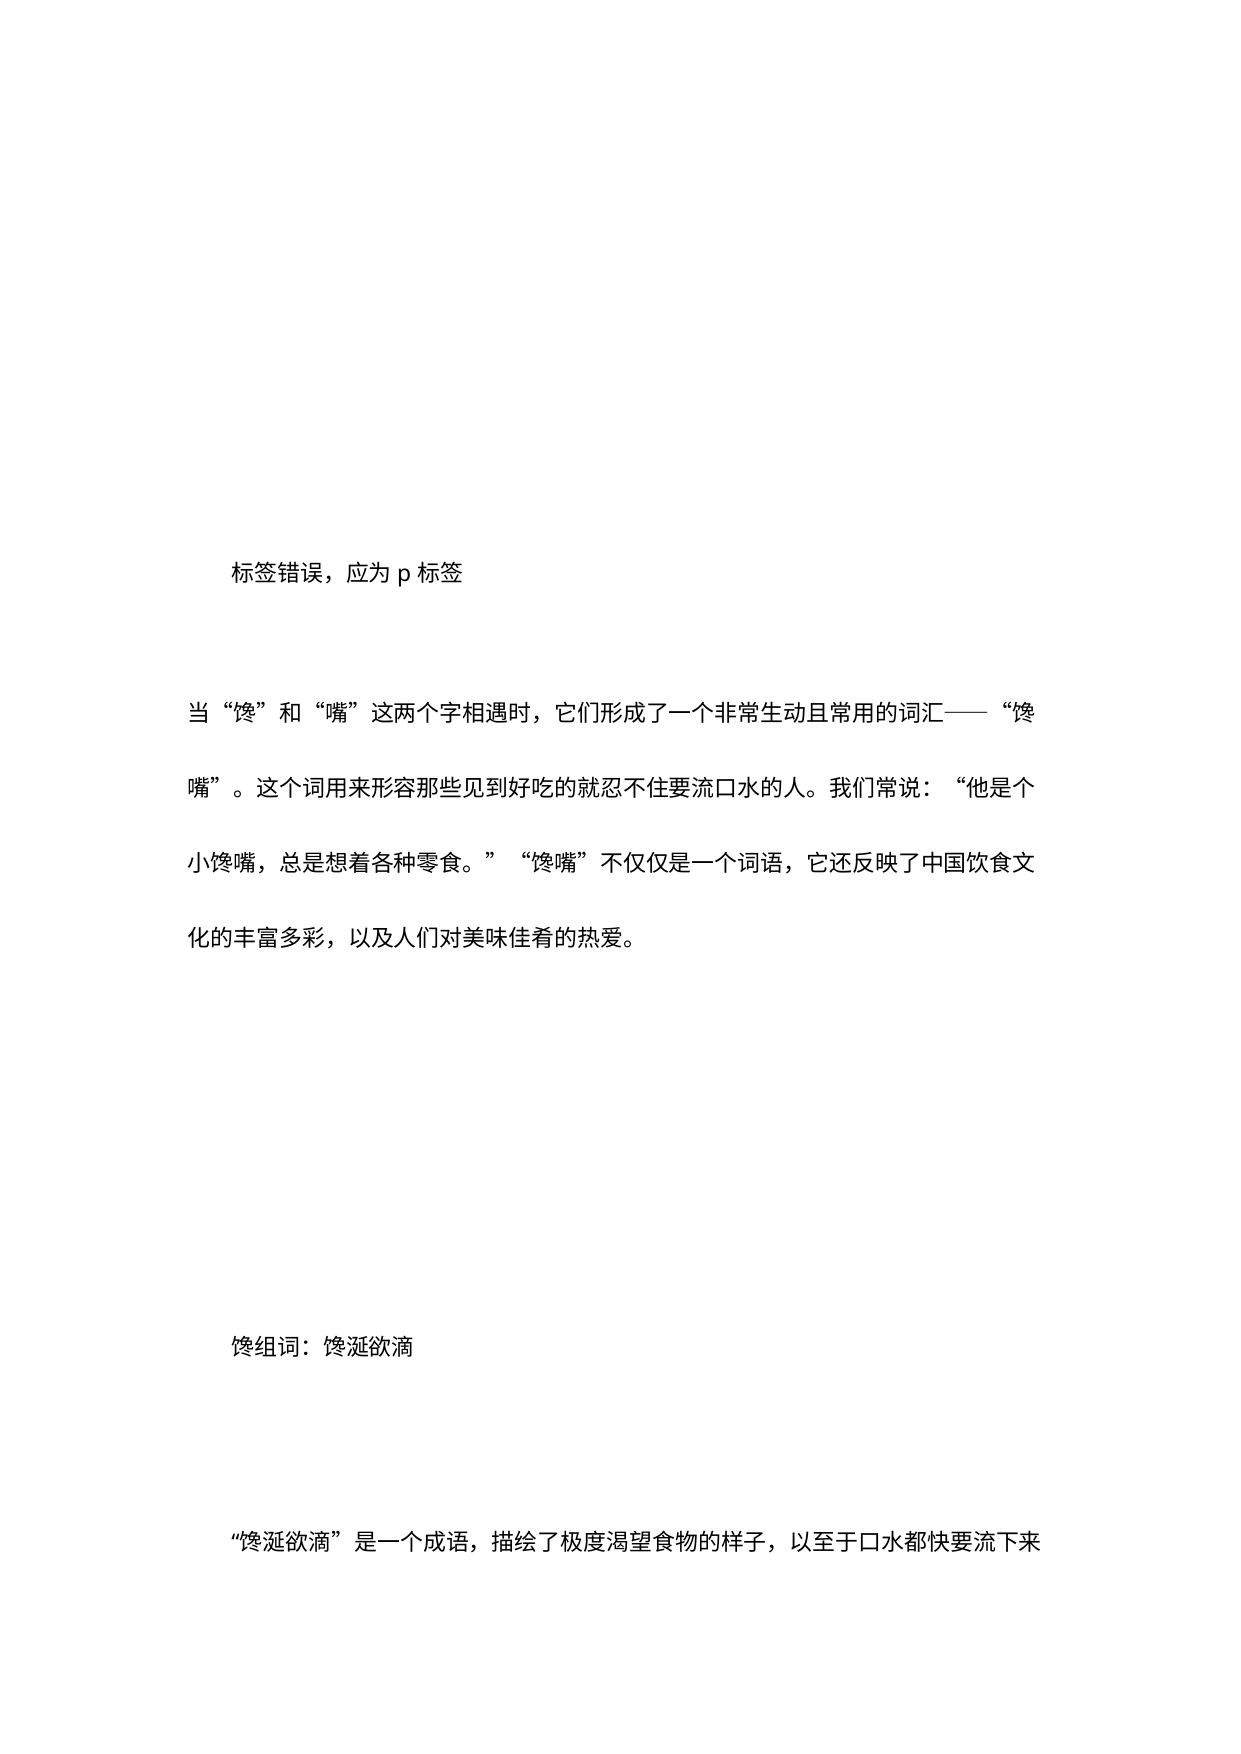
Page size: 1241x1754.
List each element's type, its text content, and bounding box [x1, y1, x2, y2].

text 标签错误，应为 p 标签 [187, 539, 1053, 604]
text 馋组词：馋涎欲滴 [187, 1313, 1053, 1378]
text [187, 1508, 1053, 1573]
text 当“馋”和“嘴”这两个字相遇时，它们形成了一个非常生动且常用的词汇——“馋嘴”。这个词用来形容那些见到好吃的就忍不住要流口水的人。我们常说：“他是个小馋嘴，总是想着各种零食。”“馋嘴”不仅仅是一个词语，它还反映了中国饮食文化的丰富多彩，以及人们对美味佳肴的热爱。 [187, 679, 1053, 968]
